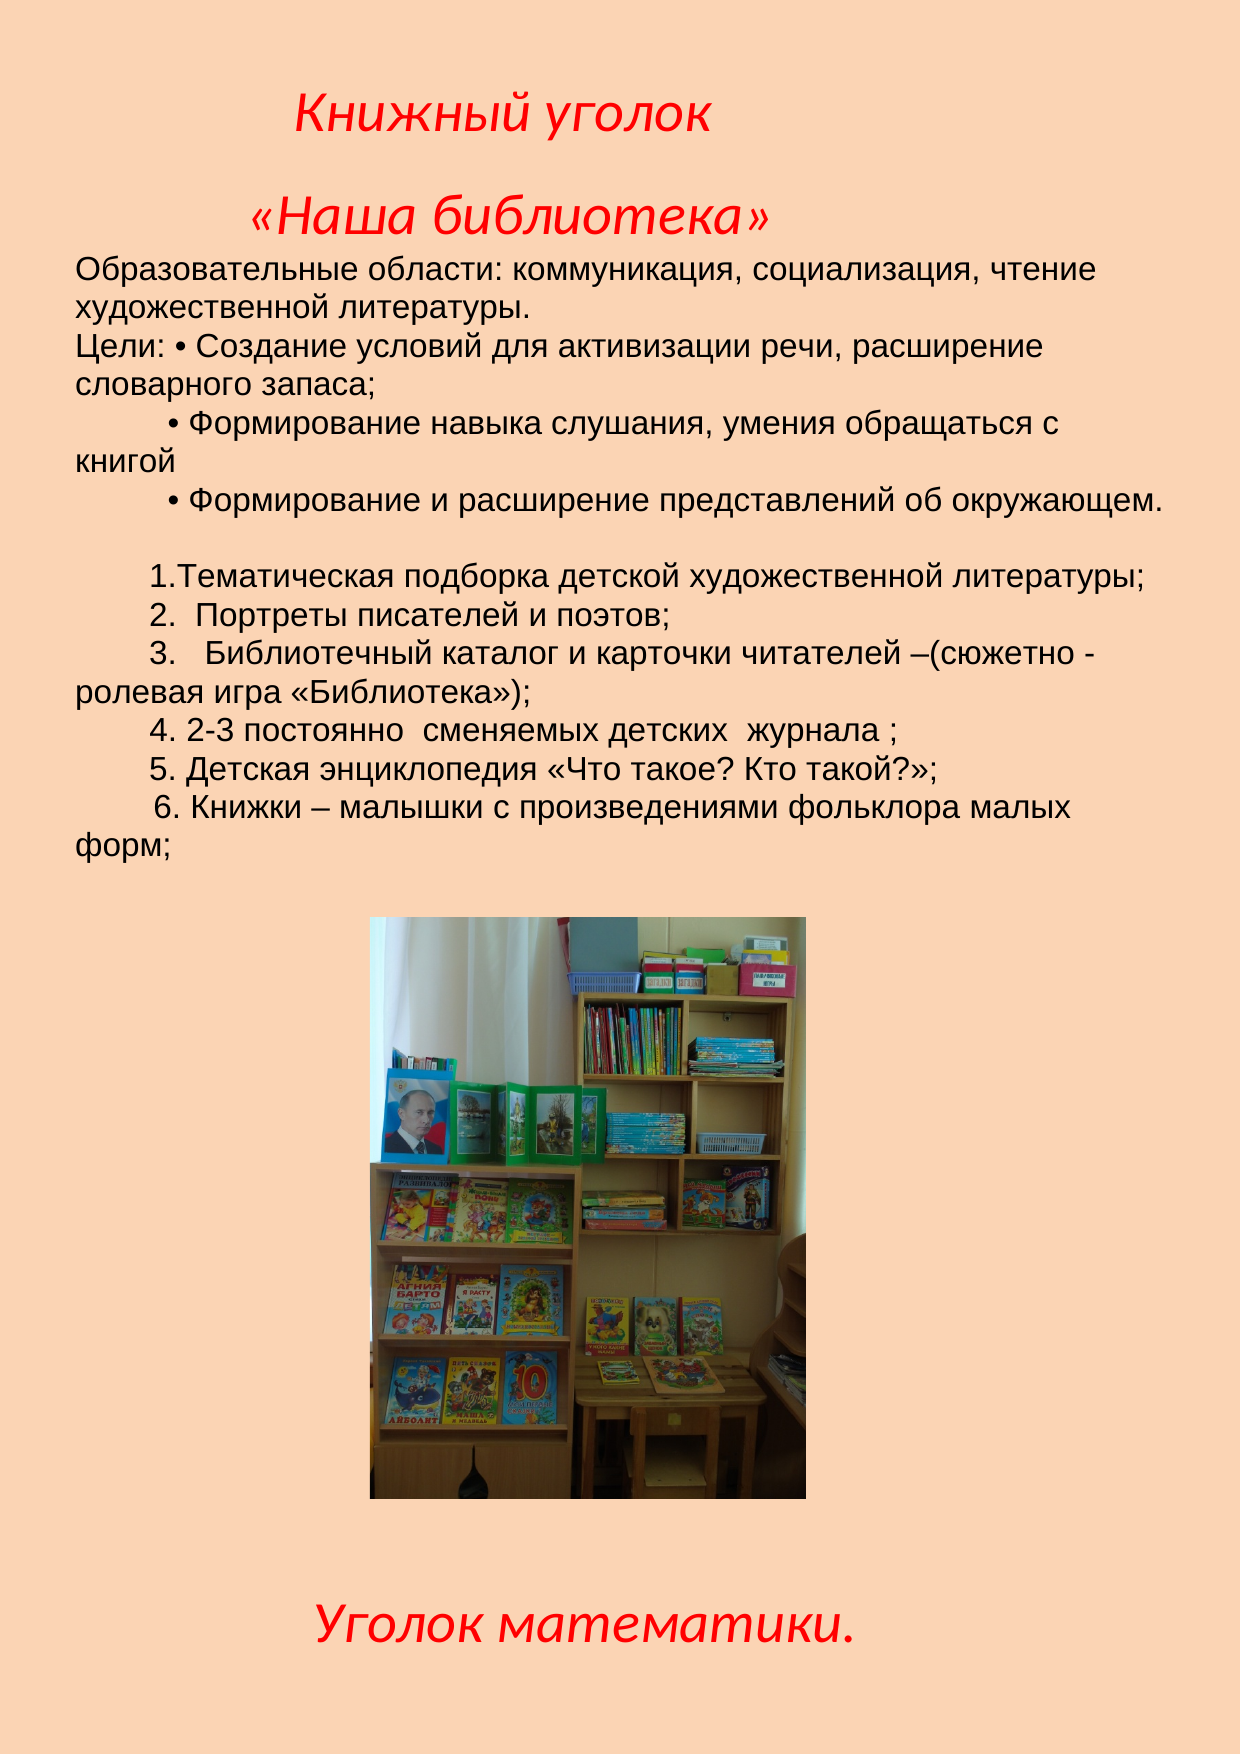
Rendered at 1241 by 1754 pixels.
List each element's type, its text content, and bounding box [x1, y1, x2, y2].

text 1.Тематическая подборка детской художественной литературы; [75, 556, 1165, 595]
text • Формирование навыка слушания, умения обращаться с книгой [75, 403, 1165, 479]
text «Наша библиотека» [75, 178, 1165, 249]
text 6. Книжки – малышки с произведениями фольклора малых форм; [75, 787, 1165, 864]
picture [369, 917, 806, 1499]
text 3. Библиотечный каталог и карточки читателей –(сюжетно - ролевая игра «Библиотека»); [75, 633, 1165, 710]
list 4. 2-3 постоянно сменяемых детских журнала ; [0, 710, 1165, 749]
text Цели: • Создание условий для активизации речи, расширение словарного запаса; [75, 326, 1165, 403]
list 5. Детская энциклопедия «Что такое? Кто такой?»; [0, 749, 1165, 787]
text Образовательные области: коммуникация, социализация, чтение художественной литературы. [75, 249, 1165, 326]
text Книжный уголок [75, 75, 1165, 146]
text 2. Портреты писателей и поэтов; [75, 595, 1165, 633]
text Уголок математики. [75, 1586, 1165, 1657]
text • Формирование и расширение представлений об окружающем. [75, 479, 1165, 518]
